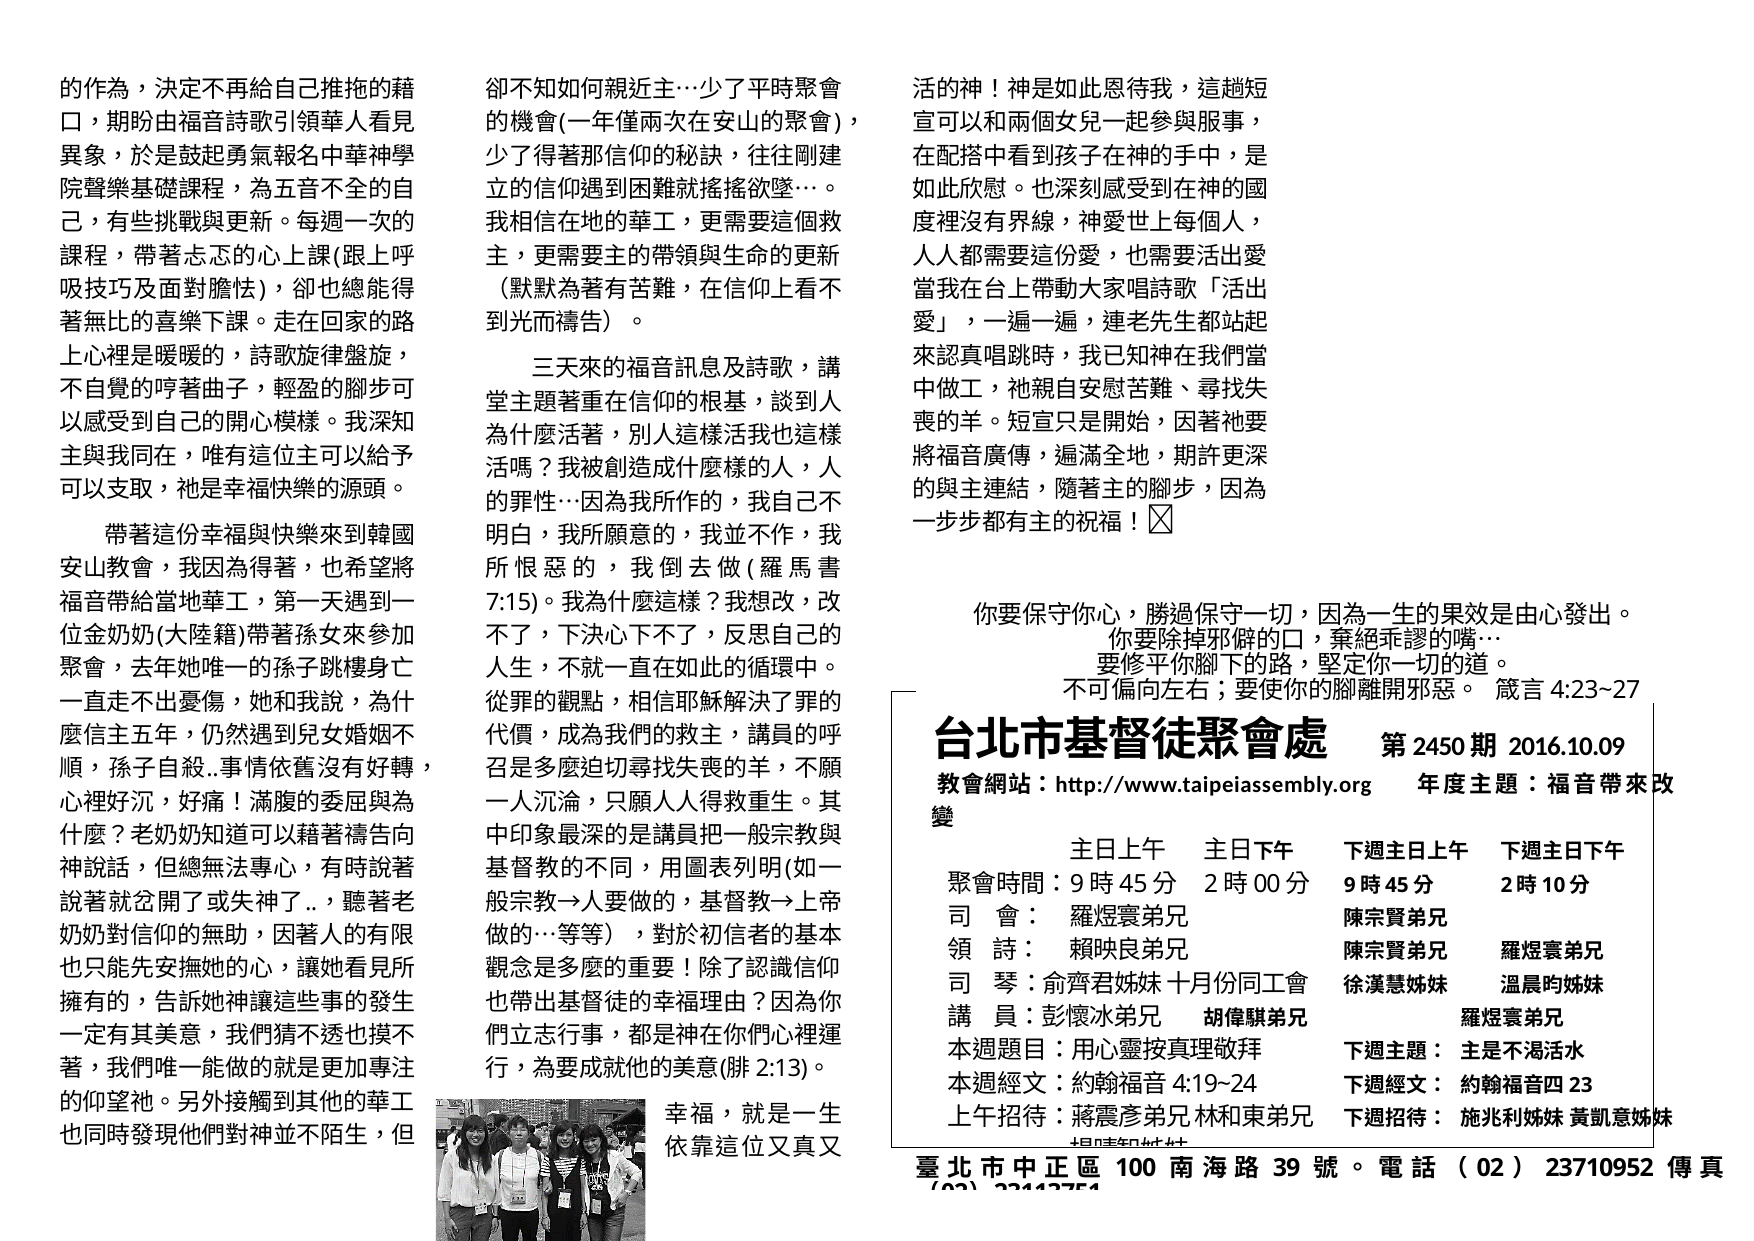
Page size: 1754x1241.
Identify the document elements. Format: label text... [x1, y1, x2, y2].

text 台北市基督徒聚會處 第2450期 2016.10.09 [923, 711, 1653, 765]
text 幸福，就是一生依靠這位又真又活的神！神是如此恩待我，這趟短宣可以和兩個女兒一起參與服事，在配搭中看到孩子在神的手中，是如此欣慰。也深刻感受到在神的國度裡沒有界線，神愛世上每個人，人人都需要這份愛，也需要活出愛，當我在台上帶動大家唱詩歌「活出愛」，一遍一遍，連老先生都站起來認真唱跳時，我已知神在我們當中做工，祂親自安慰苦難、尋找失喪的羊。短宣只是開始，因著祂要將福音廣傳，遍滿全地，期許更深的與主連結，隨著主的腳步，因為，一步步都有主的祝福！ [912, 71, 1268, 537]
text 帶著這份幸福與快樂來到韓國安山教會，我因為得著，也希望將福音帶給當地華工，第一天遇到一位金奶奶(大陸籍)帶著孫女來參加聚會，去年她唯一的孫子跳樓身亡，一直走不出憂傷，她和我說，為什麼信主五年，仍然遇到兒女婚姻不順，孫子自殺..事情依舊沒有好轉，心裡好沉，好痛！滿腹的委屈與為什麼？老奶奶知道可以藉著禱告向神說話，但總無法專心，有時說著說著就岔開了或失神了..，聽著老奶奶對信仰的無助，因著人的有限，也只能先安撫她的心，讓她看見所擁有的，告訴她神讓這些事的發生一定有其美意，我們猜不透也摸不著，我們唯一能做的就是更加專注的仰望祂。另外接觸到其他的華工，也同時發現他們對神並不陌生，但卻不知如何親近主…少了平時聚會的機會(一年僅兩次在安山的聚會)，少了得著那信仰的秘訣，往往剛建立的信仰遇到困難就搖搖欲墜…。我相信在地的華工，更需要這個救主，更需要主的帶領與生命的更新。（默默為著有苦難，在信仰上看不到光而禱告）。 [486, 71, 842, 337]
text 聚會時間：9時45分 2時00分 9時45分 2時10分 [923, 865, 1653, 899]
text 本週經文：約翰福音4:19~24 下週經文： 約翰福音四23 [923, 1065, 1653, 1099]
text 臺北市中正區100南海路39號。電話（02）23710952傳真（02）23113751 [916, 1156, 1725, 1190]
text 主日上午 主日下午 下週主日上午 下週主日下午 [923, 832, 1653, 865]
text 上午招待：蔣震彥弟兄 林和東弟兄 下週招待： 施兆利姊妹 黃凱意姊妹 [923, 1099, 1653, 1132]
text 不可偏向左右；要使你的腳離開邪惡。 箴言4:23~27 [916, 678, 1695, 703]
picture [435, 1099, 646, 1241]
text 司 會： 羅煜寰弟兄 陳宗賢弟兄 [923, 899, 1653, 932]
text 三天來的福音訊息及詩歌，講堂主題著重在信仰的根基，談到人為什麼活著，別人這樣活我也這樣活嗎？我被創造成什麼樣的人，人的罪性…因為我所作的，我自己不明白，我所願意的，我並不作，我所恨惡的，我倒去做(羅馬書7:15)。我為什麼這樣？我想改，改不了，下決心下不了，反思自己的人生，不就一直在如此的循環中。從罪的觀點，相信耶穌解決了罪的代價，成為我們的救主，講員的呼召是多麼迫切尋找失喪的羊，不願一人沉淪，只願人人得救重生。其中印象最深的是講員把一般宗教與基督教的不同，用圖表列明(如一般宗教→人要做的，基督教→上帝做的…等等），對於初信者的基本觀念是多麼的重要！除了認識信仰，也帶出基督徒的幸福理由？因為你們立志行事，都是神在你們心裡運行，為要成就他的美意(腓2:13)。 [486, 350, 842, 1083]
text 教會網站：http://www.taipeiassembly.org 年度主題：福音帶來改變 [923, 765, 1653, 832]
text 你要保守你心，勝過保守一切，因為一生的果效是由心發出。 [916, 603, 1695, 628]
text 楊晴智姊妹 [923, 1132, 1653, 1145]
text 司 琴：俞齊君姊妹 十月份同工會 徐漢慧姊妹 溫晨昀姊妹 [923, 965, 1653, 999]
text 本週題目：用心靈按真理敬拜 下週主題： 主是不渴活水 [923, 1032, 1653, 1065]
text 要修平你腳下的路，堅定你一切的道。 [916, 653, 1695, 678]
text 帶著這份幸福與快樂來到韓國安山教會，我因為得著，也希望將福音帶給當地華工，第一天遇到一位金奶奶(大陸籍)帶著孫女來參加聚會，去年她唯一的孫子跳樓身亡，一直走不出憂傷，她和我說，為什麼信主五年，仍然遇到兒女婚姻不順，孫子自殺..事情依舊沒有好轉，心裡好沉，好痛！滿腹的委屈與為什麼？老奶奶知道可以藉著禱告向神說話，但總無法專心，有時說著說著就岔開了或失神了..，聽著老奶奶對信仰的無助，因著人的有限，也只能先安撫她的心，讓她看見所擁有的，告訴她神讓這些事的發生一定有其美意，我們猜不透也摸不著，我們唯一能做的就是更加專注的仰望祂。另外接觸到其他的華工，也同時發現他們對神並不陌生，但卻不知如何親近主…少了平時聚會的機會(一年僅兩次在安山的聚會)，少了得著那信仰的秘訣，往往剛建立的信仰遇到困難就搖搖欲墜…。我相信在地的華工，更需要這個救主，更需要主的帶領與生命的更新。（默默為著有苦難，在信仰上看不到光而禱告）。 [59, 517, 416, 1150]
text 你要除掉邪僻的口，棄絕乖謬的嘴… [916, 628, 1695, 653]
text 領 詩： 賴映良弟兄 陳宗賢弟兄 羅煜寰弟兄 [923, 932, 1653, 965]
text 講 員：彭懷冰弟兄 胡偉騏弟兄 羅煜寰弟兄 [923, 999, 1653, 1032]
